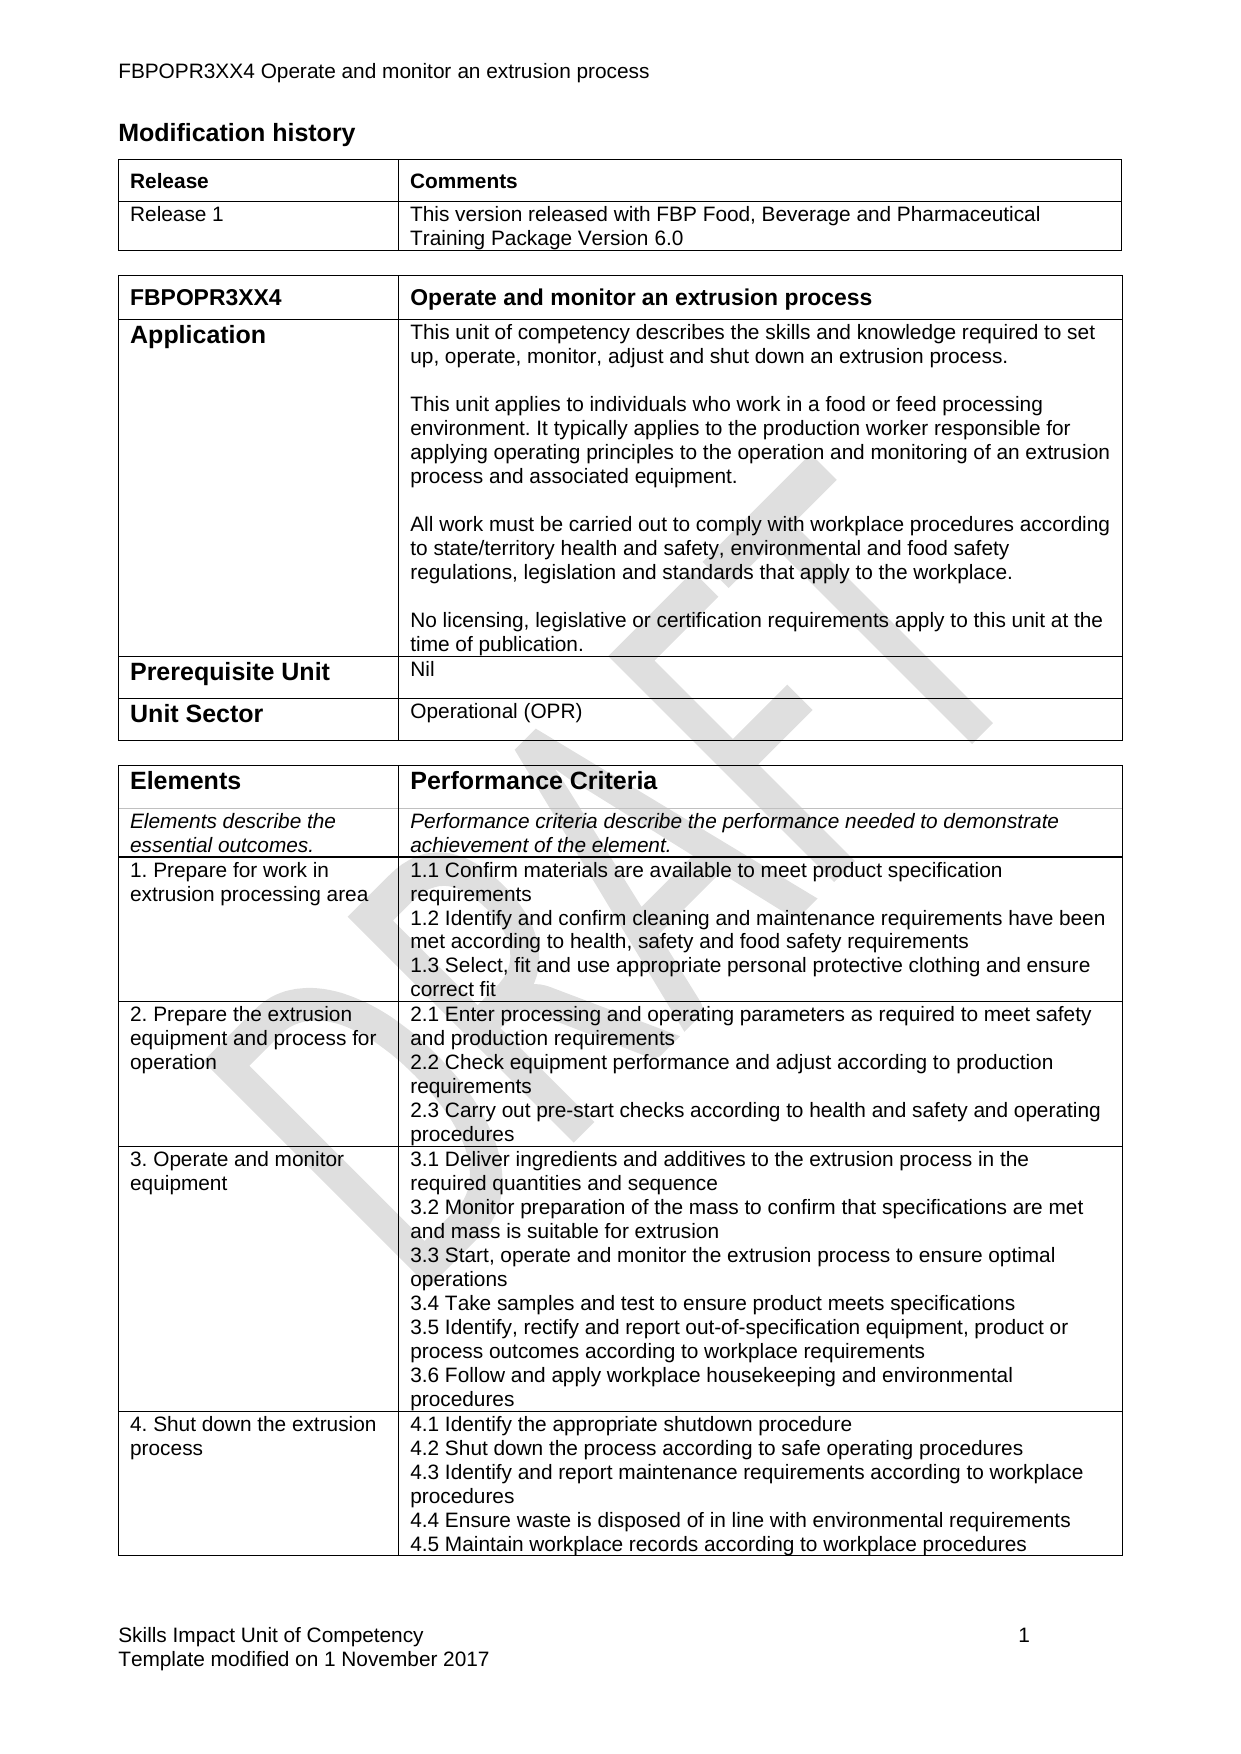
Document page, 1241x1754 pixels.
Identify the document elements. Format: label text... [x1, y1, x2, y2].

table_cell 2.1 Enter processing and operating parameters as required to meet safety and production requirements 2.2 Check equipment performance and adjust according to production requirements 2.3 Carry out pre-start checks according to health and safety and operating procedures [399, 1002, 1122, 1146]
table_header FBPOPR3XX4 [119, 276, 398, 319]
table_cell This unit of competency describes the skills and knowledge required to set up, operate, monitor, adjust and shut down an extrusion process. This unit applies to individuals who work in a food or feed processing environment. It typically applies to the production worker responsible for applying operating principles to the operation and monitoring of an extrusion process and associated equipment. All work must be carried out to comply with workplace procedures according to state/territory health and safety, environmental and food safety regulations, legislation and standards that apply to the workplace. No licensing, legislative or certification requirements apply to this unit at the time of publication. [399, 320, 1122, 656]
table_cell This version released with FBP Food, Beverage and Pharmaceutical Training Package Version 6.0 [399, 202, 1121, 250]
table_cell Nil [399, 657, 1122, 698]
table_cell 1. Prepare for work in extrusion processing area [119, 858, 398, 1001]
table_cell Operational (OPR) [399, 699, 1122, 740]
table_cell 3.1 Deliver ingredients and additives to the extrusion process in the required quantities and sequence 3.2 Monitor preparation of the mass to confirm that specifications are met and mass is suitable for extrusion 3.3 Start, operate and monitor the extrusion process to ensure optimal operations 3.4 Take samples and test to ensure product meets specifications 3.5 Identify, rectify and report out-of-specification equipment, product or process outcomes according to workplace requirements 3.6 Follow and apply workplace housekeeping and environmental procedures [399, 1147, 1122, 1411]
table_cell 4. Shut down the extrusion process [119, 1412, 398, 1555]
table_cell Elements describe the essential outcomes. [119, 809, 398, 856]
table_cell 2. Prepare the extrusion equipment and process for operation [119, 1002, 398, 1146]
table_cell 1.1 Confirm materials are available to meet product specification requirements 1.2 Identify and confirm cleaning and maintenance requirements have been met according to health, safety and food safety requirements 1.3 Select, fit and use appropriate personal protective clothing and ensure correct fit [399, 858, 1122, 1001]
table_cell Release 1 [119, 202, 398, 250]
table_cell Prerequisite Unit [119, 657, 398, 698]
table_cell Performance criteria describe the performance needed to demonstrate achievement of the element. [399, 809, 1122, 856]
table_cell 3. Operate and monitor equipment [119, 1147, 398, 1411]
table_header Performance Criteria [399, 766, 1122, 807]
table_header Operate and monitor an extrusion process [399, 276, 1122, 319]
table_header Elements [119, 766, 398, 807]
table_cell Application [119, 320, 398, 656]
subtitle Modification history [118, 118, 1122, 147]
table_cell 4.1 Identify the appropriate shutdown procedure 4.2 Shut down the process according to safe operating procedures 4.3 Identify and report maintenance requirements according to workplace procedures 4.4 Ensure waste is disposed of in line with environmental requirements 4.5 Maintain workplace records according to workplace procedures [399, 1412, 1122, 1555]
table_header Release [119, 160, 398, 201]
table_header Comments [399, 160, 1121, 201]
table_cell Unit Sector [119, 699, 398, 740]
